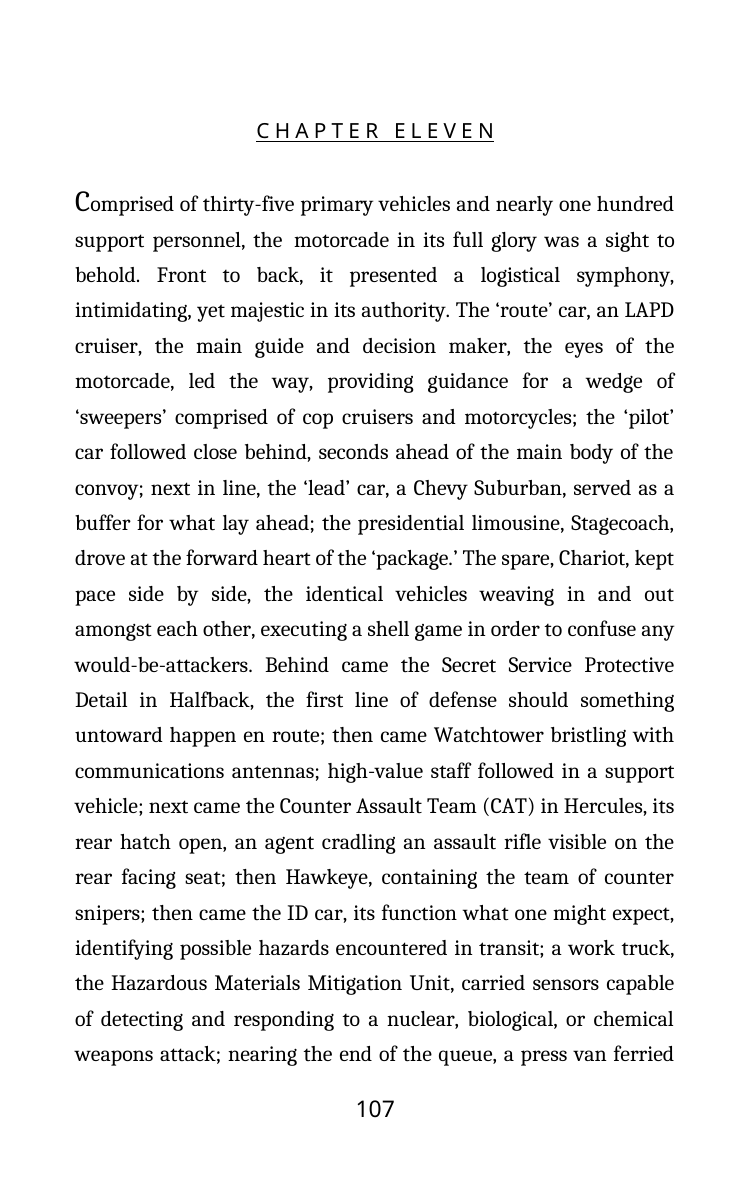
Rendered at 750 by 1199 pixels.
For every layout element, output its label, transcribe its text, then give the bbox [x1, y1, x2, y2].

subtitle CHAPTER ELEVEN [75, 110, 675, 146]
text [75, 183, 675, 1069]
